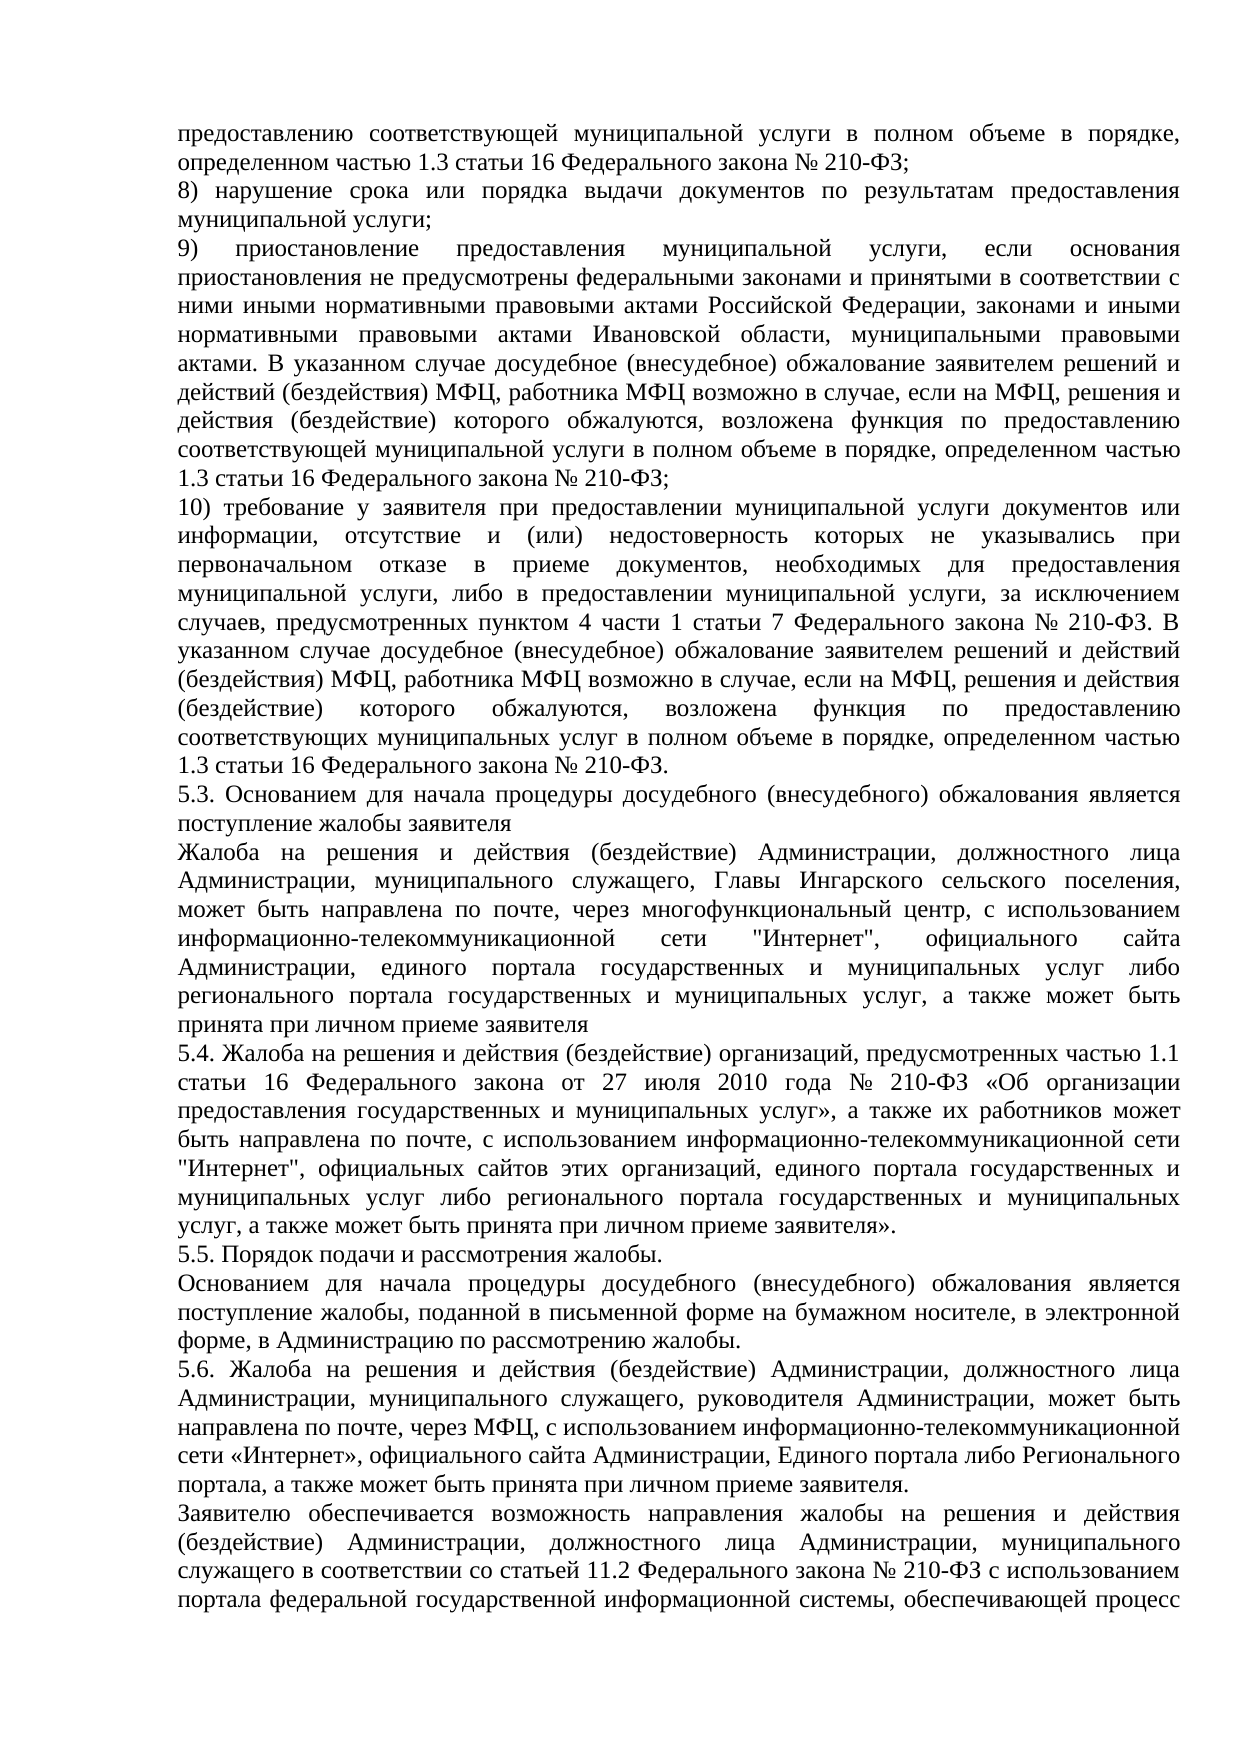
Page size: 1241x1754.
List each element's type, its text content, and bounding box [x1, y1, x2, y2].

text 9) приостановление предоставления муниципальной услуги, если основания приостановления не предусмотрены федеральными законами и принятыми в соответствии с ними иными нормативными правовыми актами Российской Федерации, законами и иными нормативными правовыми актами Ивановской области, муниципальными правовыми актами. В указанном случае досудебное (внесудебное) обжалование заявителем решений и действий (бездействия) МФЦ, работника МФЦ возможно в случае, если на МФЦ, решения и действия (бездействие) которого обжалуются, возложена функция по предоставлению соответствующей муниципальной услуги в полном объеме в порядке, определенном частью 1.3 статьи 16 Федерального закона № 210-ФЗ; [177, 233, 1181, 492]
text 5.3. Основанием для начала процедуры досудебного (внесудебного) обжалования является поступление жалобы заявителя [177, 779, 1181, 837]
text 5.4. Жалоба на решения и действия (бездействие) организаций, предусмотренных частью 1.1 статьи 16 Федерального закона от 27 июля 2010 года № 210-ФЗ «Об организации предоставления государственных и муниципальных услуг», а также их работников может быть направлена по почте, с использованием информационно-телекоммуникационной сети "Интернет", официальных сайтов этих организаций, единого портала государственных и муниципальных услуг либо регионального портала государственных и муниципальных услуг, а также может быть принята при личном приеме заявителя». [177, 1038, 1181, 1239]
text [177, 1498, 1181, 1613]
text Основанием для начала процедуры досудебного (внесудебного) обжалования является поступление жалобы, поданной в письменной форме на бумажном носителе, в электронной форме, в Администрацию по рассмотрению жалобы. [177, 1268, 1181, 1354]
text 10) требование у заявителя при предоставлении муниципальной услуги документов или информации, отсутствие и (или) недостоверность которых не указывались при первоначальном отказе в приеме документов, необходимых для предоставления муниципальной услуги, либо в предоставлении муниципальной услуги, за исключением случаев, предусмотренных пунктом 4 части 1 статьи 7 Федерального закона № 210-ФЗ. В указанном случае досудебное (внесудебное) обжалование заявителем решений и действий (бездействия) МФЦ, работника МФЦ возможно в случае, если на МФЦ, решения и действия (бездействие) которого обжалуются, возложена функция по предоставлению соответствующих муниципальных услуг в полном объеме в порядке, определенном частью 1.3 статьи 16 Федерального закона № 210-ФЗ. [177, 492, 1181, 779]
text Жалоба на решения и действия (бездействие) Администрации, должностного лица Администрации, муниципального служащего, Главы Ингарского сельского поселения, может быть направлена по почте, через многофункциональный центр, с использованием информационно-телекоммуникационной сети "Интернет", официального сайта Администрации, единого портала государственных и муниципальных услуг либо регионального портала государственных и муниципальных услуг, а также может быть принята при личном приеме заявителя [177, 837, 1181, 1038]
text 5.5. Порядок подачи и рассмотрения жалобы. [177, 1239, 1181, 1268]
text 8) нарушение срока или порядка выдачи документов по результатам предоставления муниципальной услуги; [177, 176, 1181, 233]
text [177, 118, 1181, 176]
text 5.6. Жалоба на решения и действия (бездействие) Администрации, должностного лица Администрации, муниципального служащего, руководителя Администрации, может быть направлена по почте, через МФЦ, с использованием информационно-телекоммуникационной сети «Интернет», официального сайта Администрации, Единого портала либо Регионального портала, а также может быть принята при личном приеме заявителя. [177, 1354, 1181, 1498]
